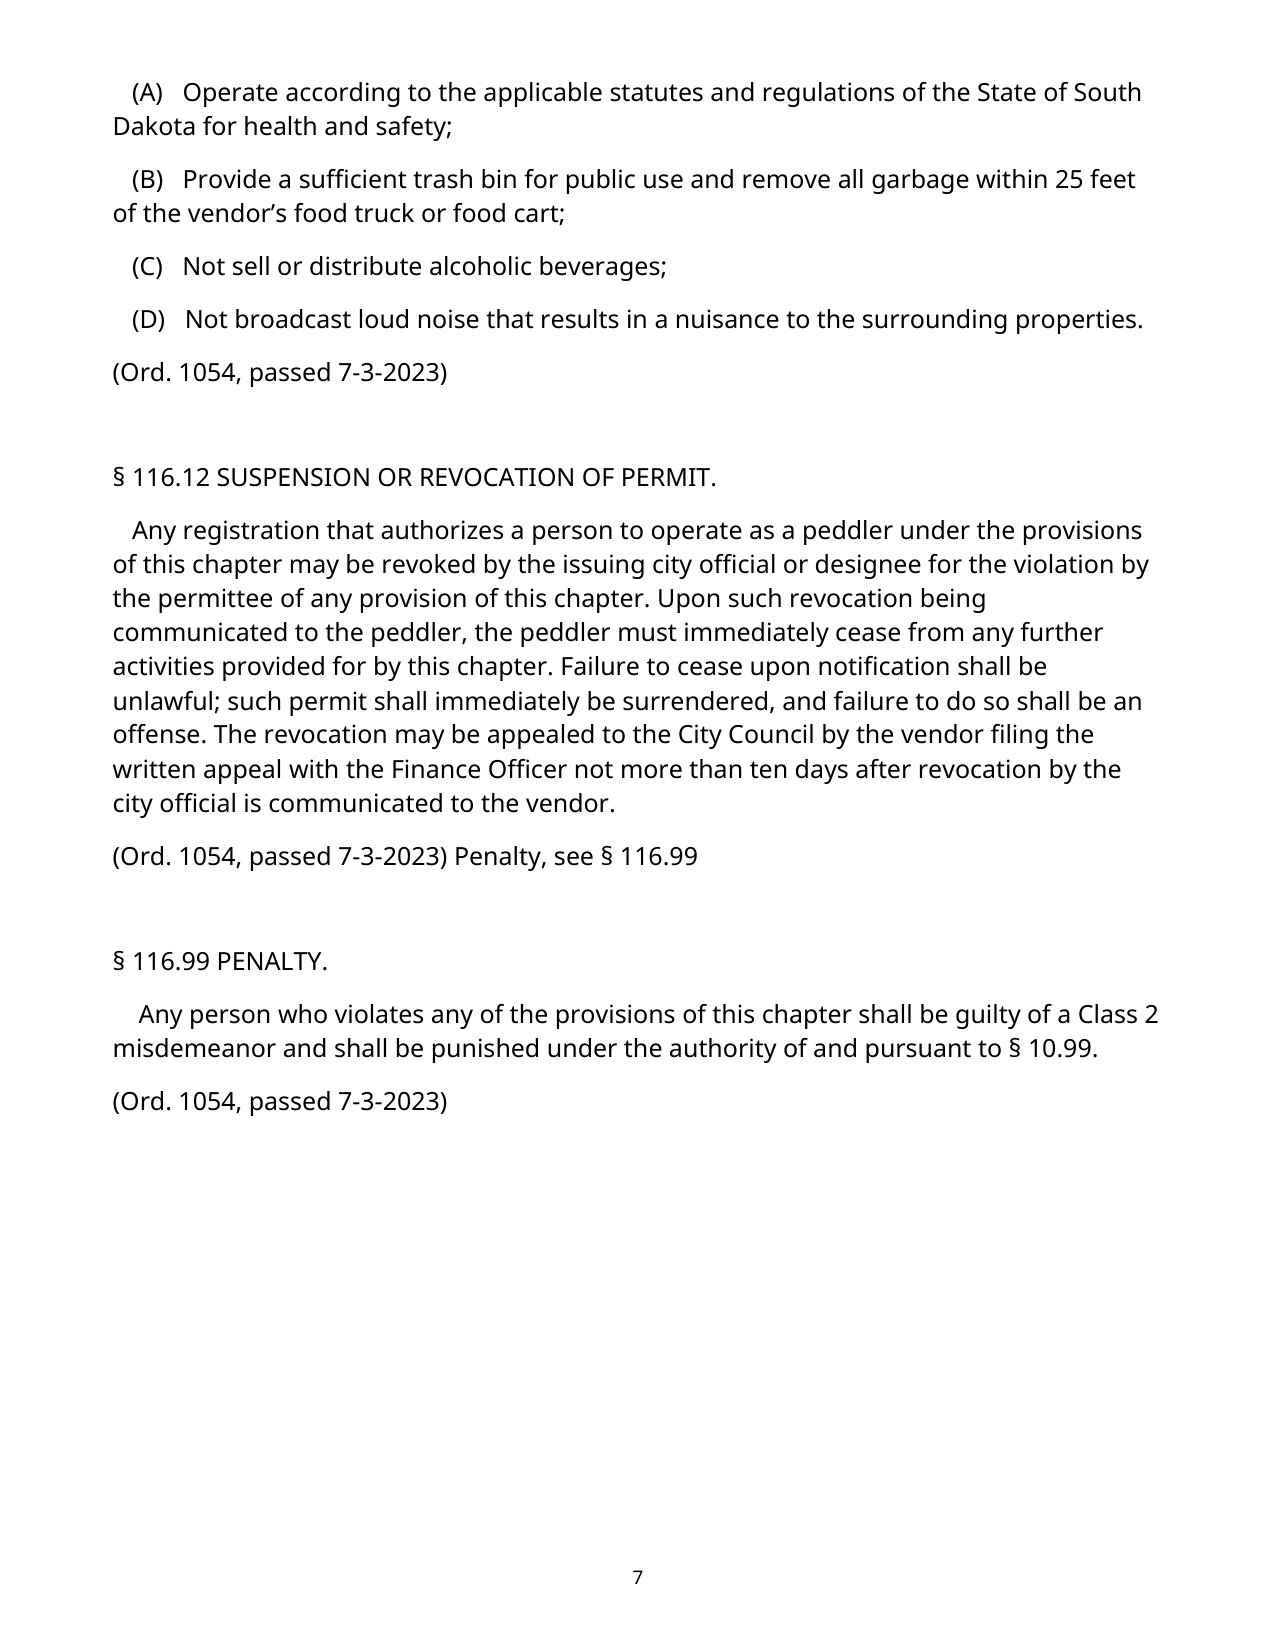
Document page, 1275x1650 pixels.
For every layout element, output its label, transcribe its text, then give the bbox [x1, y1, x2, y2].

text (Ord. 1054, passed 7-3-2023) [112, 354, 1162, 388]
text (D) Not broadcast loud noise that results in a nuisance to the surrounding properties. [112, 302, 1162, 336]
text (C) Not sell or distribute alcoholic beverages; [112, 249, 1162, 283]
text (A) Operate according to the applicable statutes and regulations of the State of South Dakota for health and safety; [112, 75, 1162, 143]
text Any registration that authorizes a person to operate as a peddler under the provisions of this chapter may be revoked by the issuing city official or designee for the violation by the permittee of any provision of this chapter. Upon such revocation being communicated to the peddler, the peddler must immediately cease from any further activities provided for by this chapter. Failure to cease upon notification shall be unlawful; such permit shall immediately be surrendered, and failure to do so shall be an offense. The revocation may be appealed to the City Council by the vendor filing the written appeal with the Finance Officer not more than ten days after revocation by the city official is communicated to the vendor. [112, 513, 1162, 819]
text (Ord. 1054, passed 7-3-2023) Penalty, see § 116.99 [112, 838, 1162, 872]
text (Ord. 1054, passed 7-3-2023) [112, 1083, 1162, 1117]
text Any person who violates any of the provisions of this chapter shall be guilty of a Class 2 misdemeanor and shall be punished under the authority of and pursuant to § 10.99. [112, 997, 1162, 1065]
text § 116.99 PENALTY. [112, 944, 1162, 978]
text (B) Provide a sufficient trash bin for public use and remove all garbage within 25 feet of the vendor’s food truck or food cart; [112, 162, 1162, 230]
text § 116.12 SUSPENSION OR REVOCATION OF PERMIT. [112, 460, 1162, 494]
